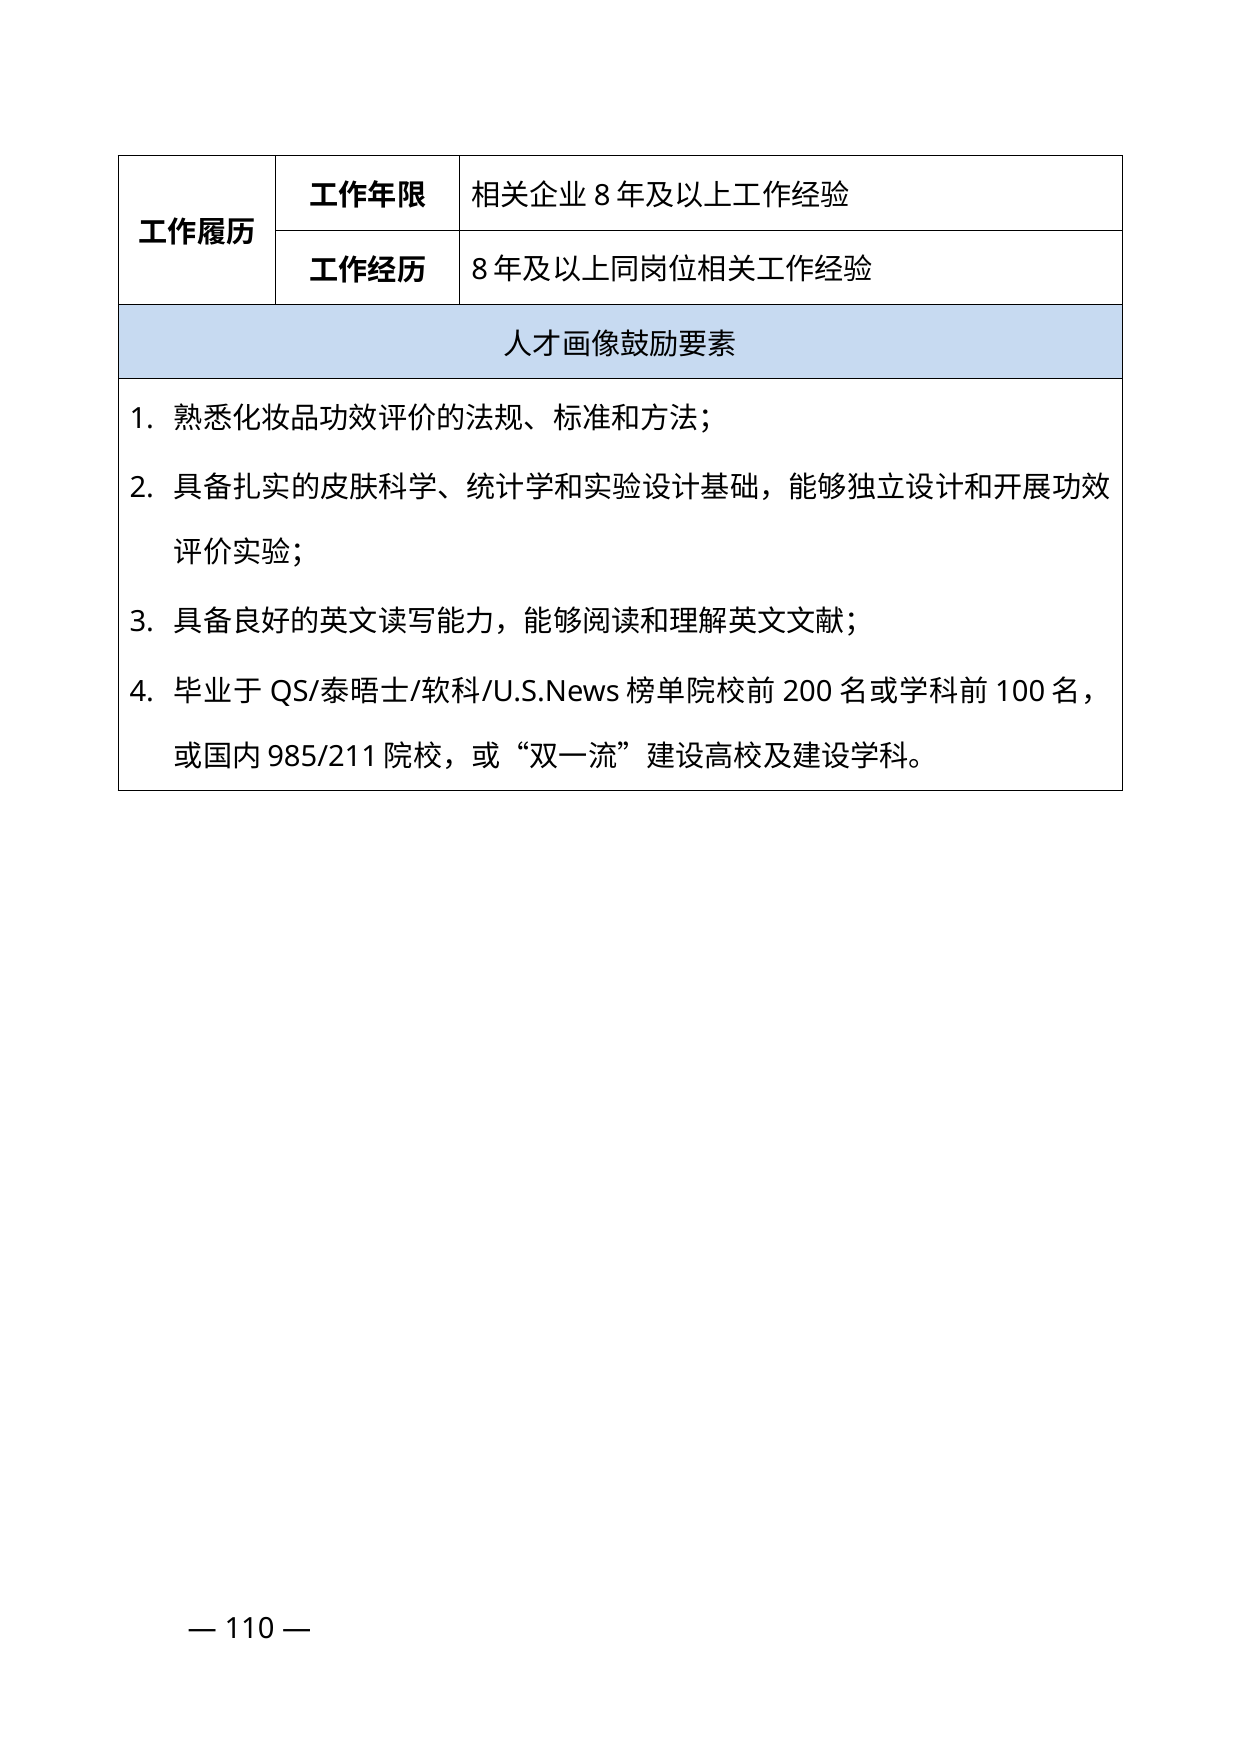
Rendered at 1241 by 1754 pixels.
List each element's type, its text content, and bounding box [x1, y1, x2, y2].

table_cell 工作经历 [276, 231, 459, 304]
table_cell 相关企业8年及以上工作经验 [460, 156, 1122, 229]
table_cell 8年及以上同岗位相关工作经验 [460, 231, 1122, 304]
table_cell 熟悉化妆品功效评价的法规、标准和方法； 具备扎实的皮肤科学、统计学和实验设计基础，能够独立设计和开展功效评价实验； 具备良好的英文读写能力，能够阅读和理解英文文献； 毕业于QS/泰晤士/软科/U.S.News榜单院校前200名或学科前100名，或国内985/211院校，或“双一流”建设高校及建设学科。 [119, 379, 1122, 790]
table_cell 工作履历 [119, 156, 275, 304]
table_cell 人才画像鼓励要素 [119, 305, 1122, 378]
table_cell 工作年限 [276, 156, 459, 229]
